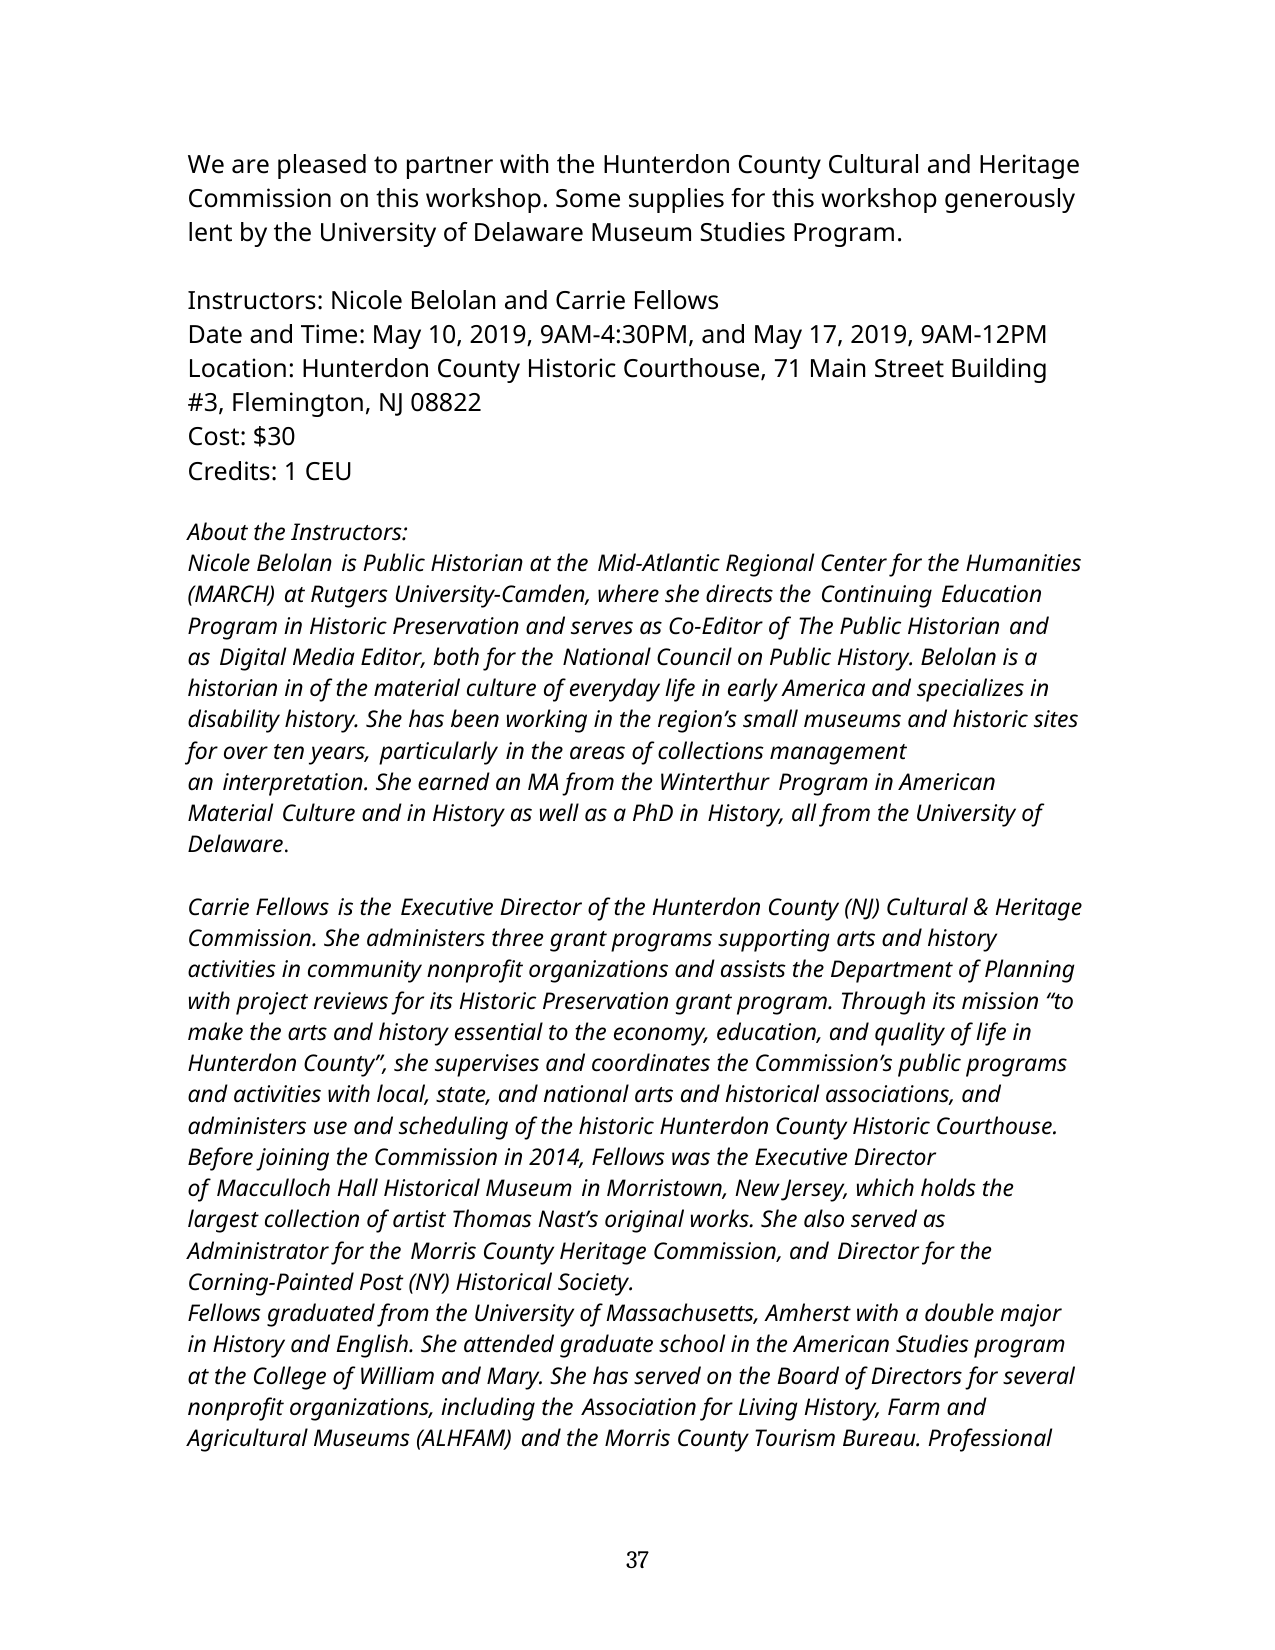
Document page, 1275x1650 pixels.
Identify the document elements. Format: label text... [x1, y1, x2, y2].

text Nicole Belolan is Public Historian at the Mid-Atlantic Regional Center for the Humanities (MARCH) at Rutgers University-Camden, where she directs the Continuing Education Program in Historic Preservation and serves as Co-Editor of The Public Historian and as Digital Media Editor, both for the National Council on Public History. Belolan is a historian in of the material culture of everyday life in early America and specializes in disability history. She has been working in the region’s small museums and historic sites for over ten years, particularly in the areas of collections management an interpretation. She earned an MA from the Winterthur Program in American Material Culture and in History as well as a PhD in History, all from the University of Delaware. [187, 547, 1087, 860]
text About the Instructors: [187, 516, 1087, 547]
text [187, 1297, 1087, 1453]
text Instructors: Nicole Belolan and Carrie Fellows Date and Time: May 10, 2019, 9AM-4:30PM, and May 17, 2019, 9AM-12PM Location: Hunterdon County Historic Courthouse, 71 Main Street Building #3, Flemington, NJ 08822 Cost: $30 Credits: 1 CEU [187, 283, 1087, 516]
text We are pleased to partner with the Hunterdon County Cultural and Heritage Commission on this workshop. Some supplies for this workshop generously lent by the University of Delaware Museum Studies Program. [187, 147, 1087, 249]
text Carrie Fellows is the Executive Director of the Hunterdon County (NJ) Cultural & Heritage Commission. She administers three grant programs supporting arts and history activities in community nonprofit organizations and assists the Department of Planning with project reviews for its Historic Preservation grant program. Through its mission “to make the arts and history essential to the economy, education, and quality of life in Hunterdon County”, she supervises and coordinates the Commission’s public programs and activities with local, state, and national arts and historical associations, and administers use and scheduling of the historic Hunterdon County Historic Courthouse. Before joining the Commission in 2014, Fellows was the Executive Director of Macculloch Hall Historical Museum in Morristown, New Jersey, which holds the largest collection of artist Thomas Nast’s original works. She also served as Administrator for the Morris County Heritage Commission, and Director for the Corning-Painted Post (NY) Historical Society. [187, 891, 1087, 1297]
